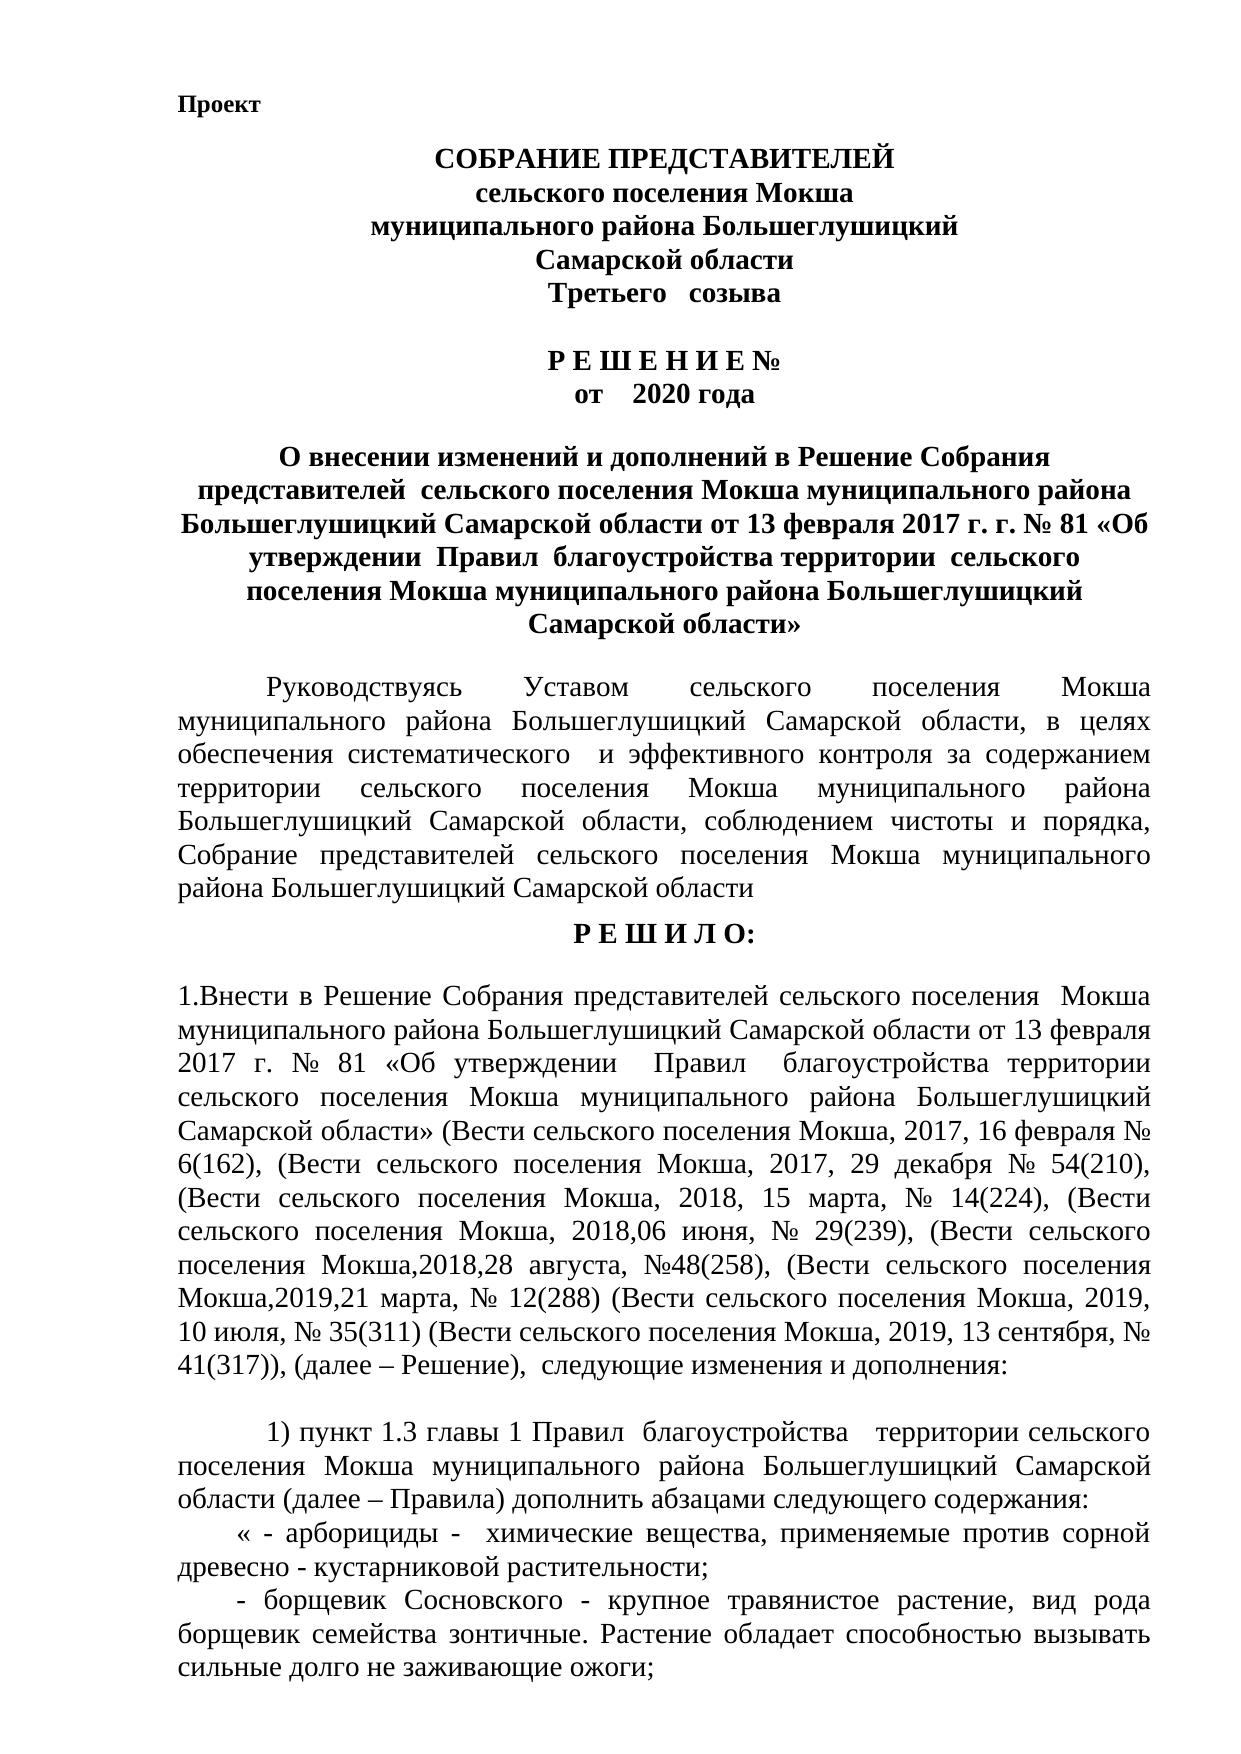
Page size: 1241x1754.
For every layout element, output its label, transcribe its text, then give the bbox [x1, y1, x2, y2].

text О внесении изменений и дополнений в Решение Собрания представителей сельского поселения Мокша муниципального района Большеглушицкий Самарской области от 13 февраля 2017 г. г. № 81 «Об утверждении Правил благоустройства территории сельского поселения Мокша муниципального района Большеглушицкий Самарской области» [177, 439, 1152, 640]
text Третьего созыва [177, 276, 1152, 309]
text Руководствуясь Уставом сельского поселения Мокша муниципального района Большеглушицкий Самарской области, в целях обеспечения систематического и эффективного контроля за содержанием территории сельского поселения Мокша муниципального района Большеглушицкий Самарской области, соблюдением чистоты и порядка, Собрание представителей сельского поселения Мокша муниципального района Большеглушицкий Самарской области [177, 669, 1152, 904]
text 1.Внести в Решение Собрания представителей сельского поселения Мокша муниципального района Большеглушицкий Самарской области от 13 февраля 2017 г. № 81 «Об утверждении Правил благоустройства территории сельского поселения Мокша муниципального района Большеглушицкий Самарской области» (Вести сельского поселения Мокша, 2017, 16 февраля № 6(162), (Вести сельского поселения Мокша, 2017, 29 декабря № 54(210), (Вести сельского поселения Мокша, 2018, 15 марта, № 14(224), (Вести сельского поселения Мокша, 2018,06 июня, № 29(239), (Вести сельского поселения Мокша,2018,28 августа, №48(258), (Вести сельского поселения Мокша,2019,21 марта, № 12(288) (Вести сельского поселения Мокша, 2019, 10 июля, № 35(311) (Вести сельского поселения Мокша, 2019, 13 сентября, № 41(317)), (далее – Решение), следующие изменения и дополнения: [177, 978, 1152, 1381]
text Р Е Ш Е Н И Е № [177, 343, 1152, 376]
text - борщевик Сосновского - крупное травянистое растение, вид рода борщевик семейства зонтичные. Растение обладает способностью вызывать сильные долго не заживающие ожоги; [177, 1582, 1152, 1683]
text 1) пункт 1.3 главы 1 Правил благоустройства территории сельского поселения Мокша муниципального района Большеглушицкий Самарской области (далее – Правила) дополнить абзацами следующего содержания: [177, 1414, 1152, 1515]
text Самарской области [177, 242, 1152, 276]
text сельского поселения Мокша [177, 175, 1152, 208]
text от 2020 года [177, 376, 1152, 410]
text Р Е Ш И Л О: [177, 916, 1152, 950]
text « - арборициды - химические вещества, применяемые против сорной древесно - кустарниковой растительности; [177, 1515, 1152, 1582]
text СОБРАНИЕ ПРЕДСТАВИТЕЛЕЙ [177, 141, 1152, 175]
text муниципального района Большеглушицкий [177, 208, 1152, 242]
text Проект [177, 89, 1155, 141]
